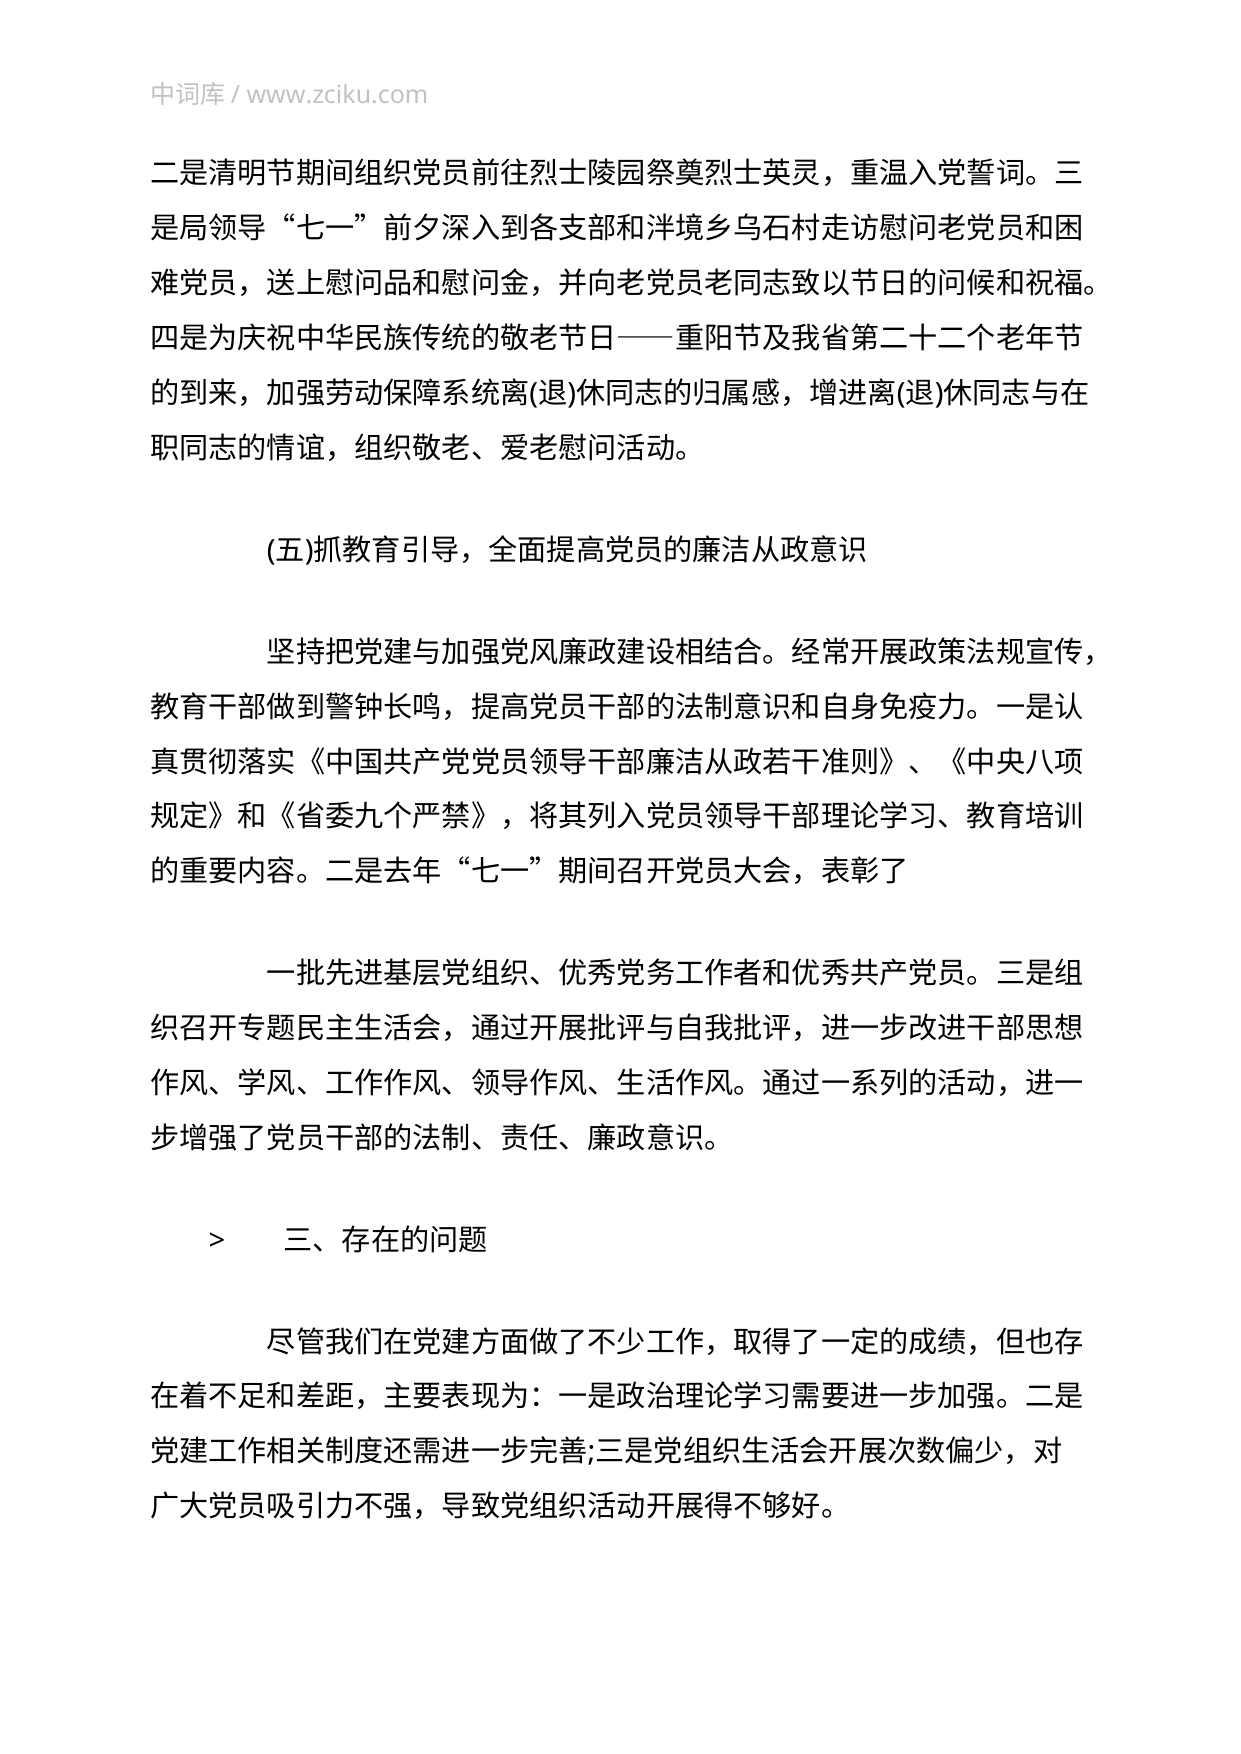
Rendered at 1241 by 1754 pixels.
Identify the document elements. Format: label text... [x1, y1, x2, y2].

text 坚持把党建与加强党风廉政建设相结合。经常开展政策法规宣传，教育干部做到警钟长鸣，提高党员干部的法制意识和自身免疫力。一是认真贯彻落实《中国共产党党员领导干部廉洁从政若干准则》、《中央八项规定》和《省委九个严禁》，将其列入党员领导干部理论学习、教育培训的重要内容。二是去年“七一”期间召开党员大会，表彰了 [150, 628, 1090, 890]
text (五)抓教育引导，全面提高党员的廉洁从政意识 [150, 526, 1090, 569]
text 一批先进基层党组织、优秀党务工作者和优秀共产党员。三是组织召开专题民主生活会，通过开展批评与自我批评，进一步改进干部思想作风、学风、工作作风、领导作风、生活作风。通过一系列的活动，进一步增强了党员干部的法制、责任、廉政意识。 [150, 950, 1090, 1157]
text > 三、存在的问题 [150, 1216, 1090, 1258]
text 尽管我们在党建方面做了不少工作，取得了一定的成绩，但也存在着不足和差距，主要表现为：一是政治理论学习需要进一步加强。二是党建工作相关制度还需进一步完善;三是党组织生活会开展次数偏少，对广大党员吸引力不强，导致党组织活动开展得不够好。 [150, 1318, 1090, 1525]
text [150, 150, 1090, 467]
